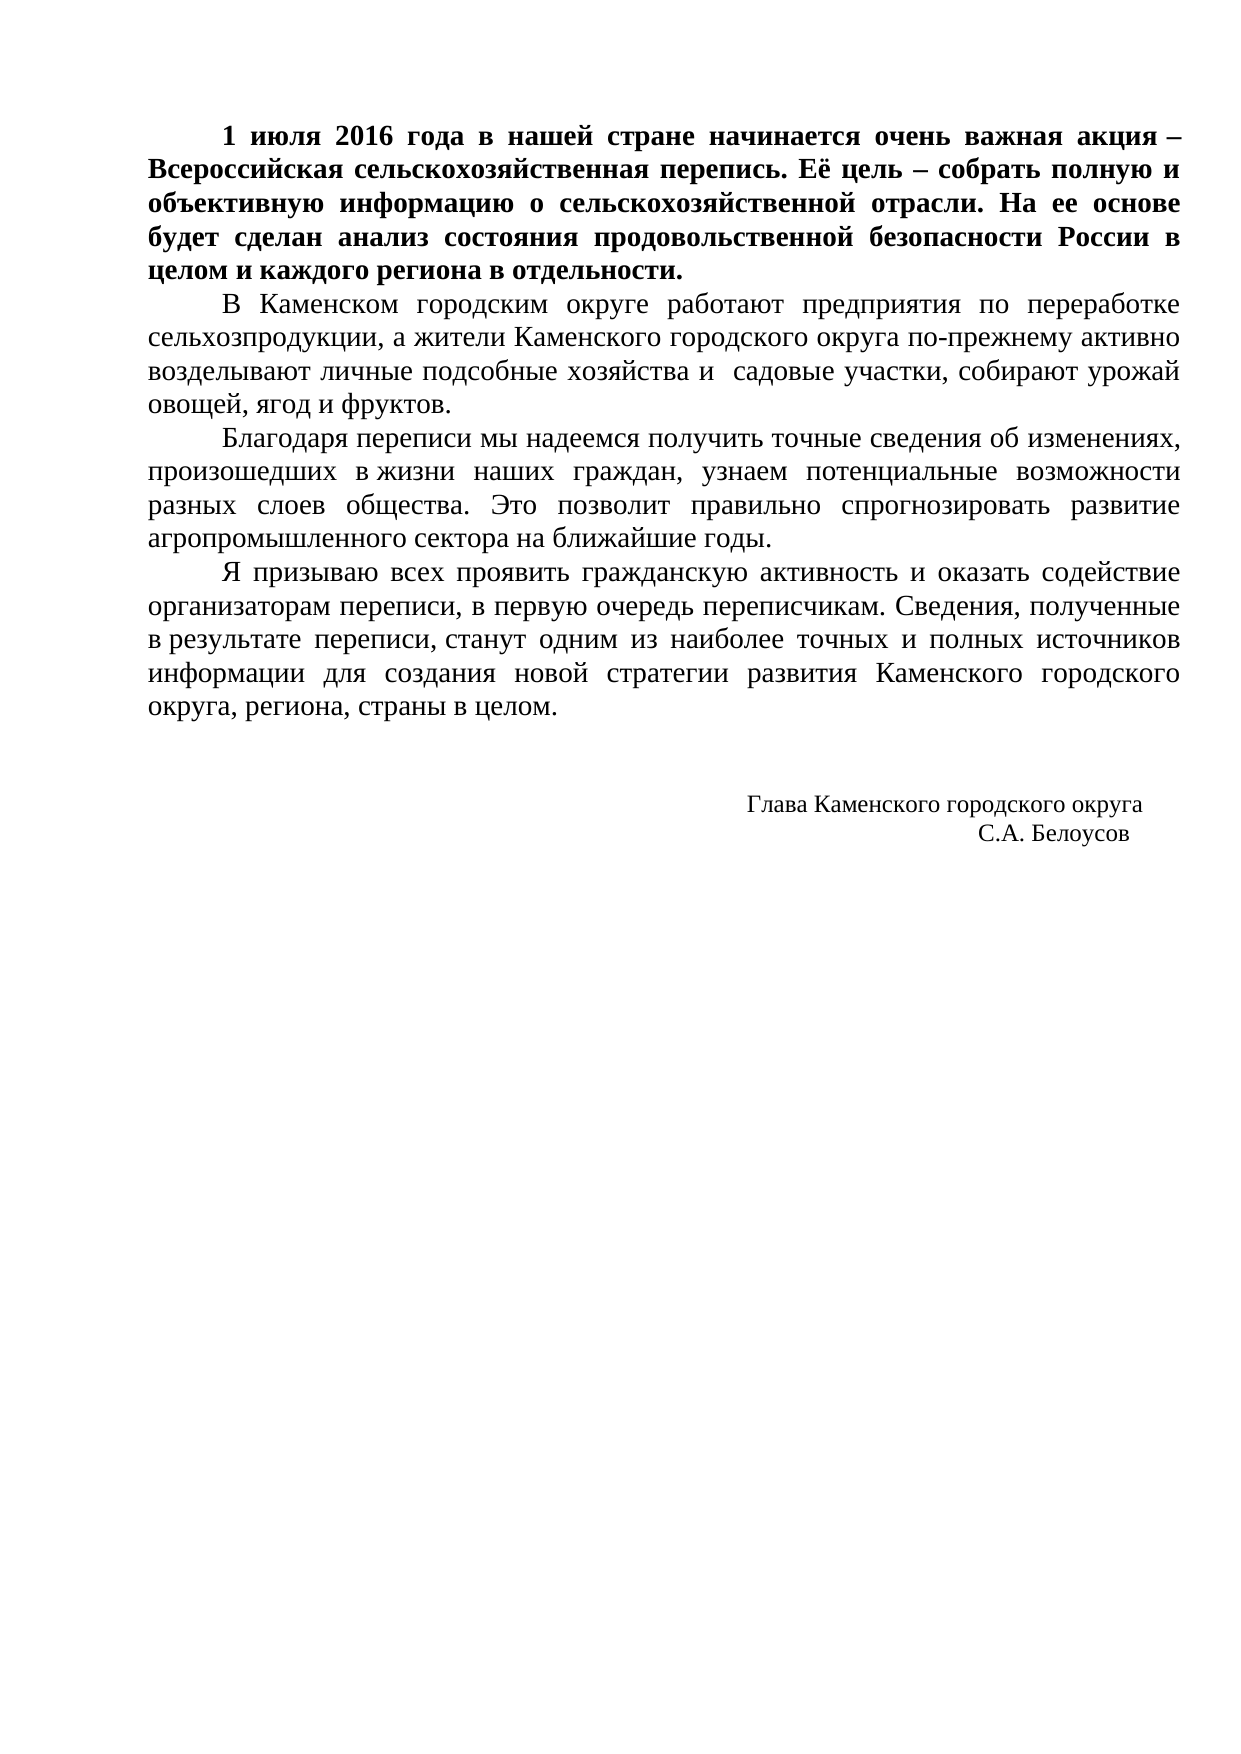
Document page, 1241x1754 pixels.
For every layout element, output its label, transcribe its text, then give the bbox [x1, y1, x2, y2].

text Глава Каменского городского округа [148, 789, 1181, 818]
text 1 июля 2016 года в нашей стране начинается очень важная акция – Всероссийская сельскохозяйственная перепись. Её цель – собрать полную и объективную информацию о сельскохозяйственной отрасли. На ее основе будет сделан анализ состояния продовольственной безопасности России в целом и каждого региона в отдельности. [148, 118, 1181, 286]
text С.А. Белоусов [148, 818, 1181, 846]
text В Каменском городским округе работают предприятия по переработке сельхозпродукции, а жители Каменского городского округа по-прежнему активно возделывают личные подсобные хозяйства и садовые участки, собирают урожай овощей, ягод и фруктов. [148, 286, 1181, 420]
text Благодаря переписи мы надеемся получить точные сведения об изменениях, произошедших в жизни наших граждан, узнаем потенциальные возможности разных слоев общества. Это позволит правильно спрогнозировать развитие агропромышленного сектора на ближайшие годы. [148, 420, 1181, 554]
text Я призываю всех проявить гражданскую активность и оказать содействие организаторам переписи, в первую очередь переписчикам. Сведения, полученные в результате переписи, станут одним из наиболее точных и полных источников информации для создания новой стратегии развития Каменского городского округа, региона, страны в целом. [148, 554, 1181, 722]
